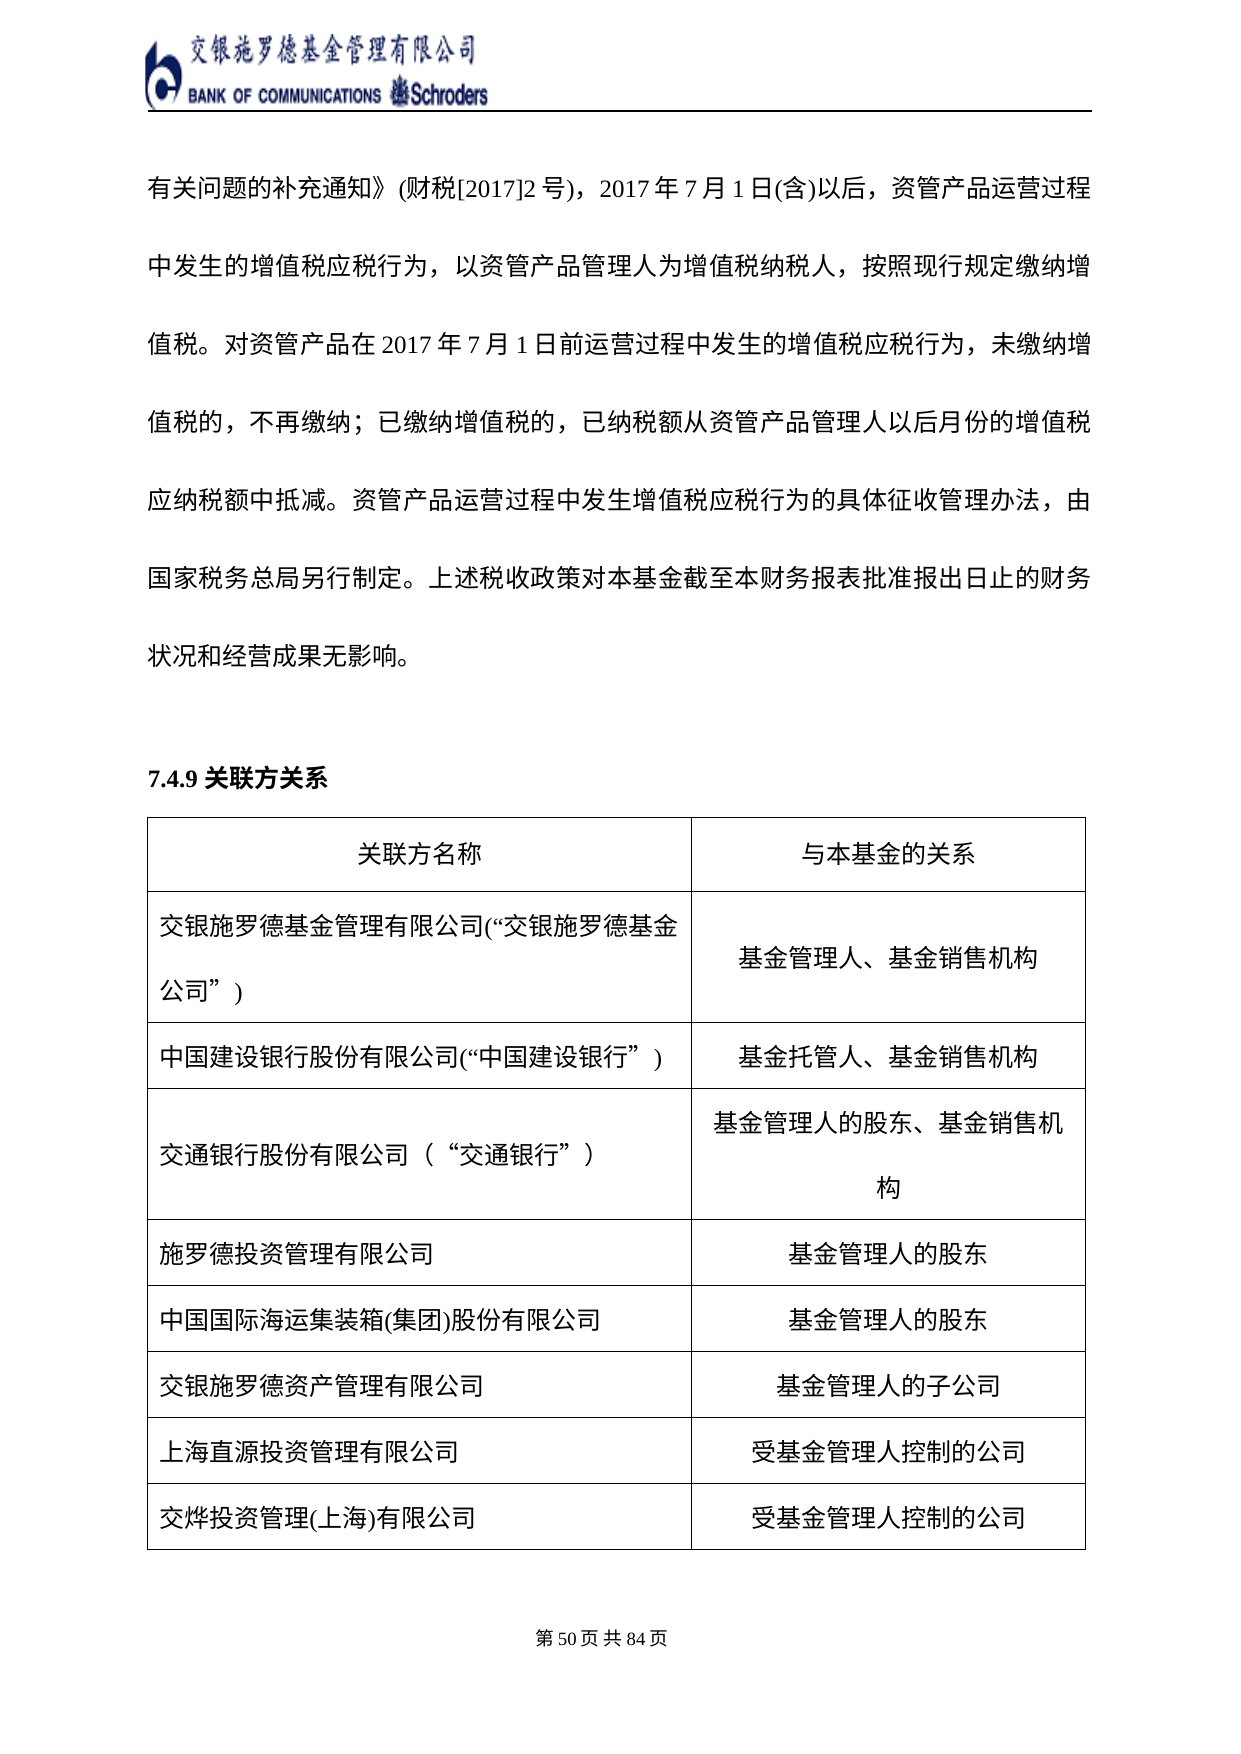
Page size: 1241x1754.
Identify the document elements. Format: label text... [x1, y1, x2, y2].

table_header 与本基金的关系 [692, 818, 1085, 891]
table_cell 基金管理人、基金销售机构 [692, 892, 1085, 1022]
table_cell 受基金管理人控制的公司 [692, 1418, 1085, 1483]
table_cell 基金管理人的子公司 [692, 1352, 1085, 1417]
table_cell 基金管理人的股东、基金销售机构 [692, 1089, 1085, 1219]
table_cell 上海直源投资管理有限公司 [148, 1418, 691, 1483]
table_cell 施罗德投资管理有限公司 [148, 1220, 691, 1285]
table_cell 中国建设银行股份有限公司(“中国建设银行”) [148, 1023, 691, 1088]
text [148, 154, 1092, 687]
table_cell 交银施罗德基金管理有限公司(“交银施罗德基金公司”) [148, 892, 691, 1022]
table_cell 交通银行股份有限公司（“交通银行”） [148, 1089, 691, 1219]
text 7.4.9 关联方关系 [148, 744, 1092, 809]
table_cell 交银施罗德资产管理有限公司 [148, 1352, 691, 1417]
table_cell 交烨投资管理(上海)有限公司 [148, 1484, 691, 1549]
table_cell 受基金管理人控制的公司 [692, 1484, 1085, 1549]
table_cell 基金托管人、基金销售机构 [692, 1023, 1085, 1088]
table_cell 中国国际海运集装箱(集团)股份有限公司 [148, 1286, 691, 1351]
picture [145, 34, 488, 110]
table_cell 基金管理人的股东 [692, 1220, 1085, 1285]
table_cell 基金管理人的股东 [692, 1286, 1085, 1351]
table_header 关联方名称 [148, 818, 691, 891]
